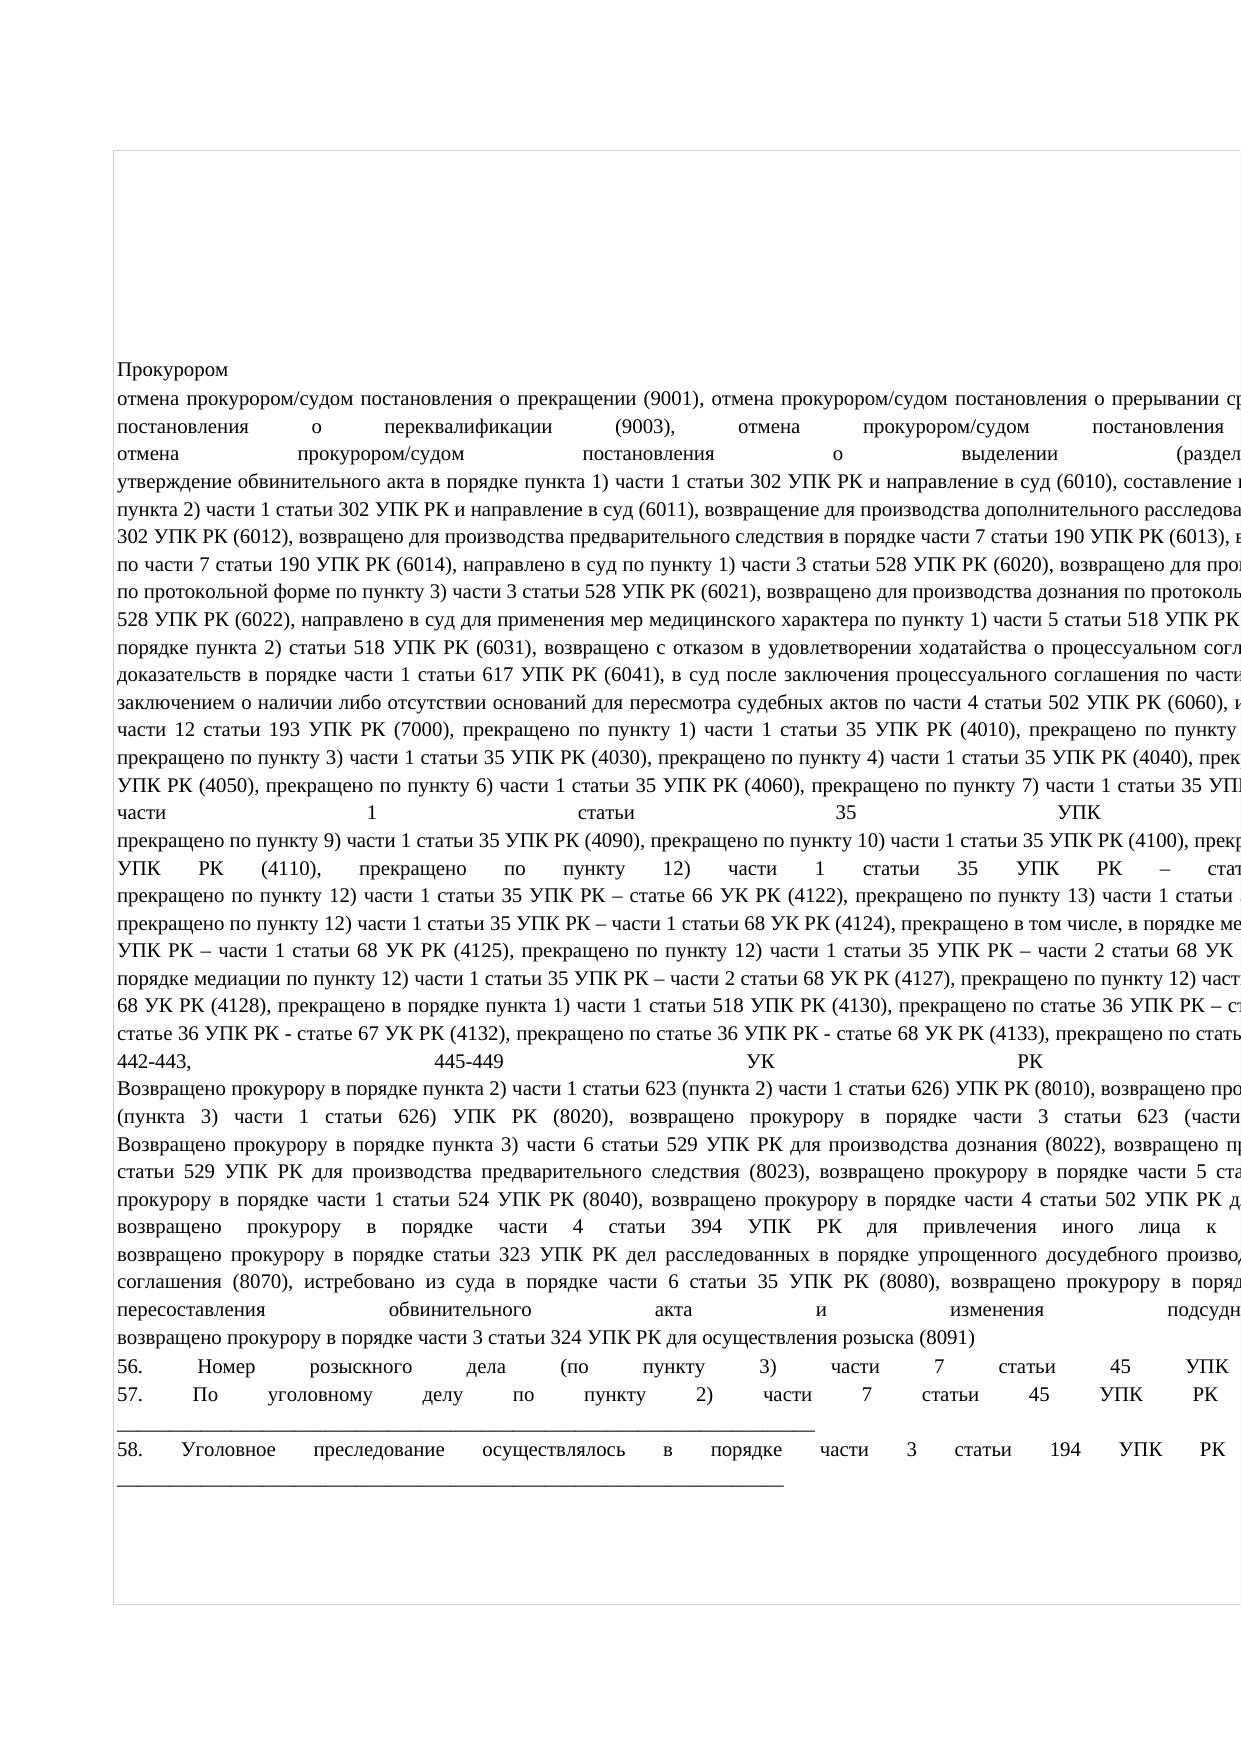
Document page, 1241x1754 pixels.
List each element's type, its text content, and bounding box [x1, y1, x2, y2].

table_cell Прокурором отмена прокурором/судом постановления о прекращении (9001), отмена прокурором/судом постановления о прерывании срока (9002), отмена прокурором/судом постановления о переквалификации (9003), отмена прокурором/судом постановления о соединении (9004), отмена прокурором/судом постановления о выделении (разделении) (9005), утверждение обвинительного акта в порядке пункта 1) части 1 статьи 302 УПК РК и направление в суд (6010), составление нового обвинительного акта в порядке пункта 2) части 1 статьи 302 УПК РК и направление в суд (6011), возвращение для производства дополнительного расследования в порядке пункта 3) части 1 статьи 302 УПК РК (6012), возвращено для производства предварительного следствия в порядке части 7 статьи 190 УПК РК (6013), возвращено для производства дознания по части 7 статьи 190 УПК РК (6014), направлено в суд по пункту 1) части 3 статьи 528 УПК РК (6020), возвращено для производства предварительного следствия по протокольной форме по пункту 3) части 3 статьи 528 УПК РК (6021), возвращено для производства дознания по протокольной форме по пункту 3) части 3 статьи 528 УПК РК (6022), направлено в суд для применения мер медицинского характера по пункту 1) части 5 статьи 518 УПК РК (6030), возвращено на доследование в порядке пункта 2) статьи 518 УПК РК (6031), возвращено с отказом в удовлетворении ходатайства о процессуальном соглашении (6040), возвращено для сбора доказательств в порядке части 1 статьи 617 УПК РК (6041), в суд после заключения процессуального соглашения по части 4 статьи 617 УПК РК (6050), в суд с заключением о наличии либо отсутствии оснований для пересмотра судебных актов по части 4 статьи 502 УПК РК (6060), изменяет подследственность в порядке части 12 статьи 193 УПК РК (7000), прекращено по пункту 1) части 1 статьи 35 УПК РК (4010), прекращено по пункту 2) части 1 статьи 35 УПК РК (4020), прекращено по пункту 3) части 1 статьи 35 УПК РК (4030), прекращено по пункту 4) части 1 статьи 35 УПК РК (4040), прекращено по пункту 5) части 1 статьи 35 УПК РК (4050), прекращено по пункту 6) части 1 статьи 35 УПК РК (4060), прекращено по пункту 7) части 1 статьи 35 УПК РК (4070), прекращено по пункту 8) части 1 статьи 35 УПК РК (4080), прекращено по пункту 9) части 1 статьи 35 УПК РК (4090), прекращено по пункту 10) части 1 статьи 35 УПК РК (4100), прекращено по пункту 11) части 1 статьи 35 УПК РК (4110), прекращено по пункту 12) части 1 статьи 35 УПК РК – статье 65 УК РК (4121), прекращено по пункту 12) части 1 статьи 35 УПК РК – статье 66 УК РК (4122), прекращено по пункту 13) части 1 статьи 35 УПК РК – статье 67 УК РК (4123), прекращено по пункту 12) части 1 статьи 35 УПК РК – части 1 статьи 68 УК РК (4124), прекращено в том числе, в порядке медиации по пункту 12 части 1 статьи 35 УПК РК – части 1 статьи 68 УК РК (4125), прекращено по пункту 12) части 1 статьи 35 УПК РК – части 2 статьи 68 УК РК (4126), прекращено, в том числе в порядке медиации по пункту 12) части 1 статьи 35 УПК РК – части 2 статьи 68 УК РК (4127), прекращено по пункту 12) части 1 статьи 35 УПК РК – части 3 статьи 68 УК РК (4128), прекращено в порядке пункта 1) части 1 статьи 518 УПК РК (4130), прекращено по статье 36 УПК РК – статье 66 УК РК (4131), прекращено по статье 36 УПК РК - статье 67 УК РК (4132), прекращено по статье 36 УПК РК - статье 68 УК РК (4133), прекращено по статье 36 УПК РК - примечаниям к статьям 442-443, 445-449 УК РК (4134). Возвращено прокурору в порядке пункта 2) части 1 статьи 623 (пункта 2) части 1 статьи 626) УПК РК (8010), возвращено прокурору в порядке пункта 3) статьи 623 (пункта 3) части 1 статьи 626) УПК РК (8020), возвращено прокурору в порядке части 3 статьи 623 (части 4 статьи 626) УПК РК (8021), Возвращено прокурору в порядке пункта 3) части 6 статьи 529 УПК РК для производства дознания (8022), возвращено прокурору в порядке пункта 3) части 6 статьи 529 УПК РК для производства предварительного следствия (8023), возвращено прокурору в порядке части 5 статьи 521 УПК РК (8030), возвращено прокурору в порядке части 1 статьи 524 УПК РК (8040), возвращено прокурору в порядке части 4 статьи 502 УПК РК для организации расследования (8050), возвращено прокурору в порядке части 4 статьи 394 УПК РК для привлечения иного лица к уголовной ответственности (8060) возвращено прокурору в порядке статьи 323 УПК РК дел расследованных в порядке упрощенного досудебного производства или в порядке процессуального соглашения (8070), истребовано из суда в порядке части 6 статьи 35 УПК РК (8080), возвращено прокурору в порядке части 6 статьи 321 УПК РК для пересоставления обвинительного акта и изменения подсудности (8090), возвращено прокурору в порядке части 3 статьи 324 УПК РК для осуществления розыска (8091) 56. Номер розыскного дела (по пункту 3) части 7 статьи 45 УПК РК) _____________________ 57. По уголовному делу по пункту 2) части 7 статьи 45 УПК РК находится на территории: ___________________________________________________________________ 58. Уголовное преследование осуществлялось в порядке части 3 статьи 194 УПК РК под руководством прокурора ________________________________________________________________ [114, 151, 1240, 1604]
